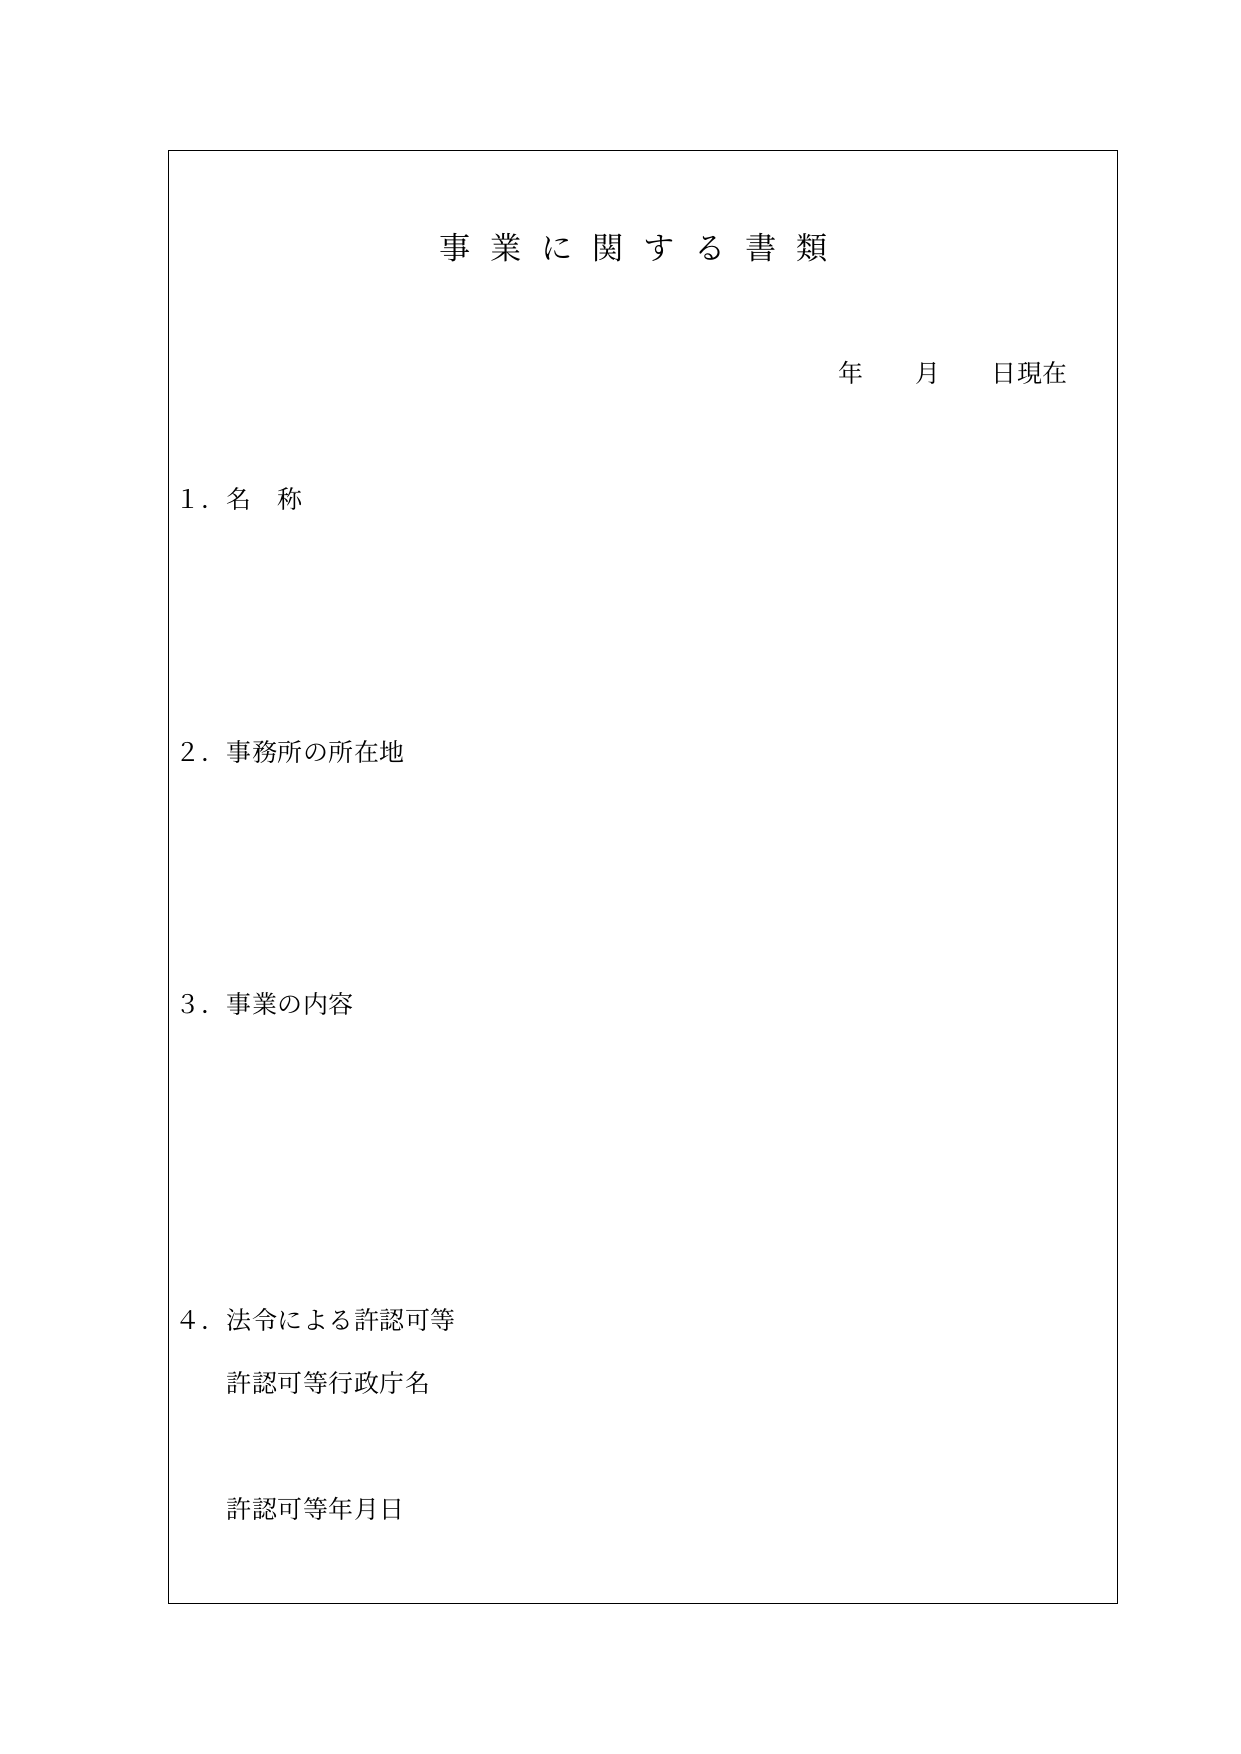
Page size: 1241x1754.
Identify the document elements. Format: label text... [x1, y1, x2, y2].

table_header 事業に関する書類 年 月 日現在 １．名 称 ２．事務所の所在地 ３．事業の内容 ４．法令による許認可等 許認可等行政庁名 許認可等年月日 ５．責任者氏名 ６．従業員数 ７．前年度の収支決算額 収入額（益金） 支出額（損金） 剰余金（純利益） ８．収益の使途 [169, 151, 1117, 1603]
